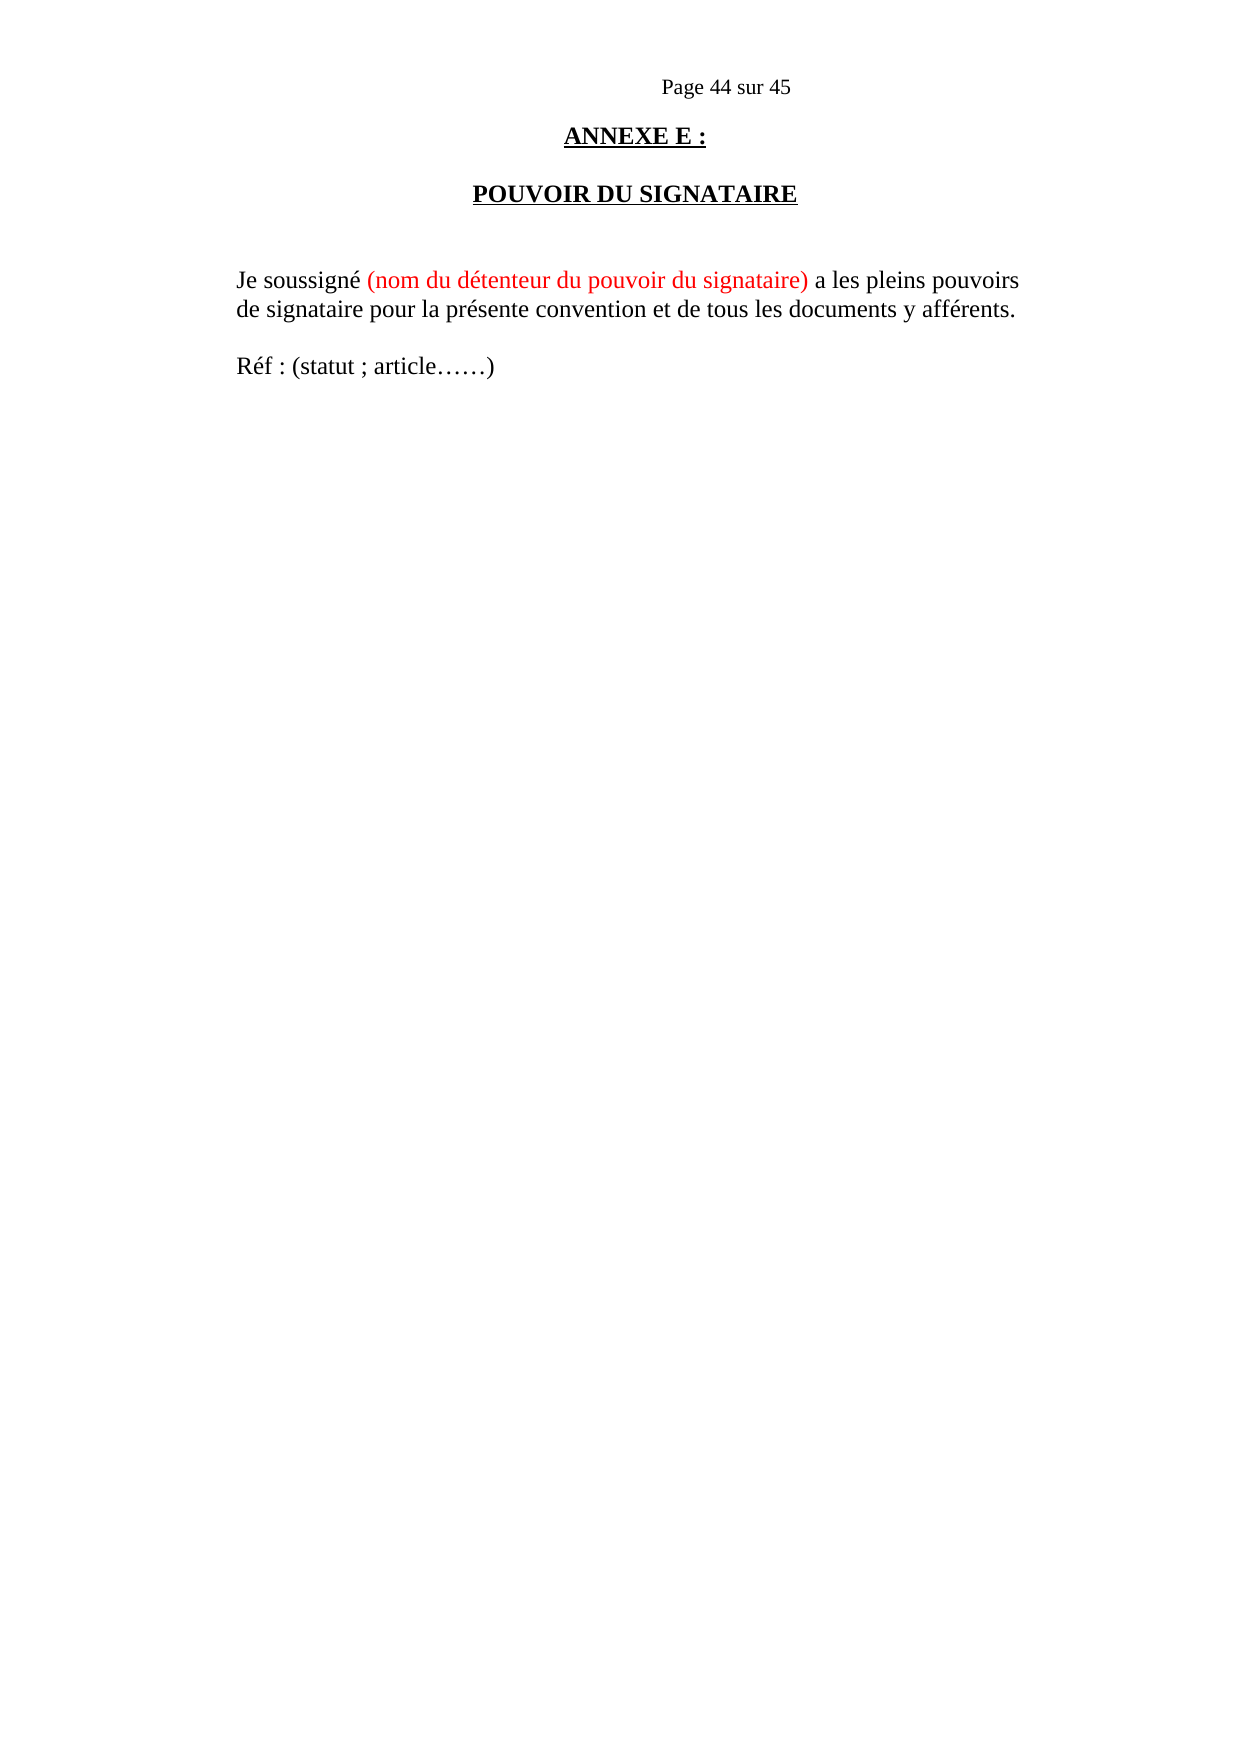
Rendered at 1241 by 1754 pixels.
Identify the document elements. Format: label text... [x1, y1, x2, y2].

text ANNEXE E : [236, 121, 1034, 150]
text Je soussigné (nom du détenteur du pouvoir du signataire) a les pleins pouvoirs de signataire pour la présente convention et de tous les documents y afférents. [236, 265, 1034, 323]
text POUVOIR DU SIGNATAIRE [236, 179, 1034, 208]
text Réf : (statut ; article……) [236, 351, 1034, 380]
